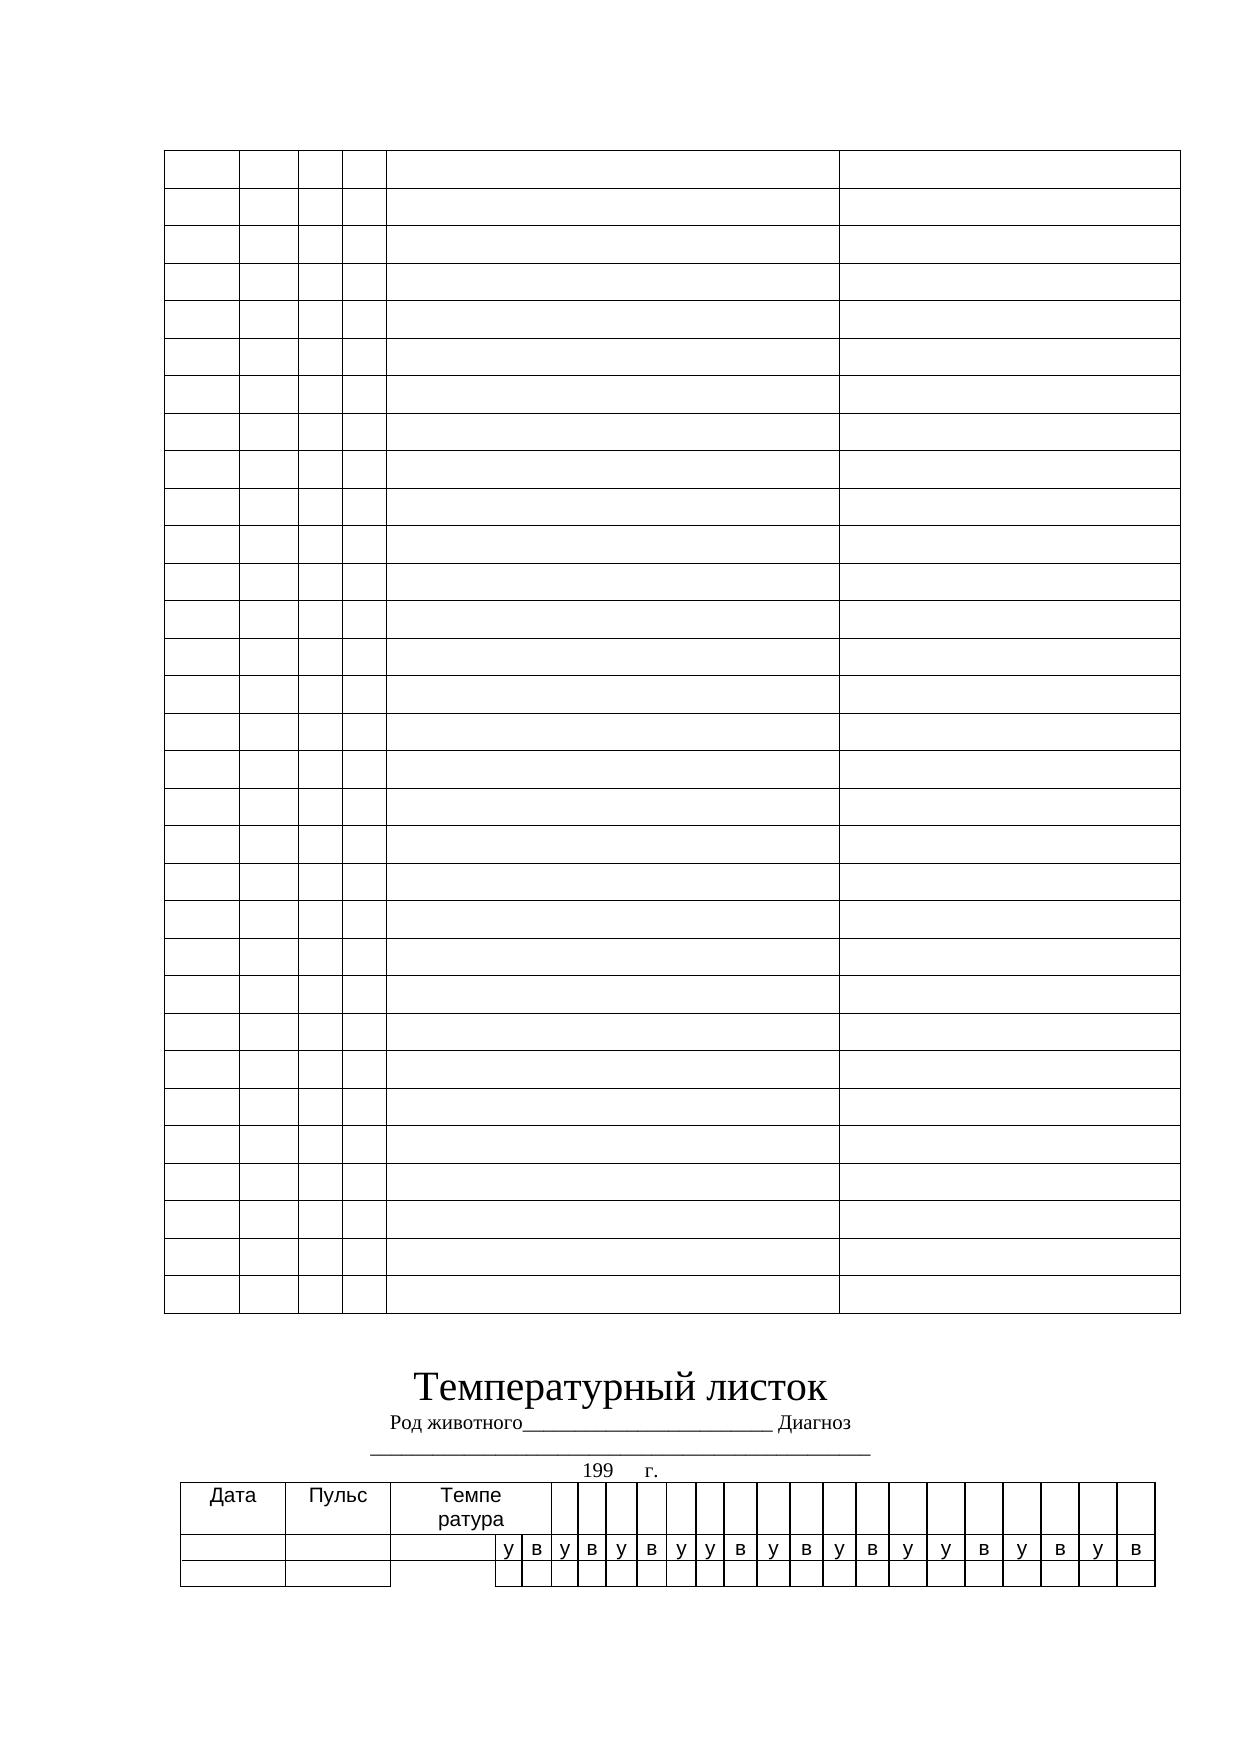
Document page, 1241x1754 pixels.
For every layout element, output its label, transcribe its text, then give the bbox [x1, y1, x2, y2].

table_cell [343, 1051, 386, 1087]
table_cell [299, 264, 342, 300]
table_cell [840, 376, 1180, 412]
table_cell [165, 601, 239, 637]
table_cell [165, 226, 239, 262]
table_cell [165, 339, 239, 375]
table_cell в [857, 1535, 888, 1560]
table_cell [240, 151, 298, 187]
table_cell [840, 864, 1180, 900]
table_cell [165, 789, 239, 825]
table_cell [240, 789, 298, 825]
table_cell [343, 639, 386, 675]
table_cell [165, 751, 239, 787]
table_header Дата [181, 1483, 285, 1534]
table_cell [240, 301, 298, 337]
table_cell [387, 1126, 839, 1162]
table_cell [343, 1089, 386, 1125]
table_cell [523, 1561, 551, 1586]
table_cell [343, 939, 386, 975]
table_cell [165, 526, 239, 562]
table_cell [387, 414, 839, 450]
table_cell [840, 339, 1180, 375]
table_cell [387, 789, 839, 825]
table_cell [387, 601, 839, 637]
table_cell [391, 1561, 495, 1586]
table_cell [240, 676, 298, 712]
table_cell [840, 451, 1180, 487]
table_cell [240, 1051, 298, 1087]
table_cell [299, 639, 342, 675]
table_cell [343, 226, 386, 262]
table_cell [299, 1014, 342, 1050]
table_cell [165, 414, 239, 450]
table_cell [387, 301, 839, 337]
table_cell у [667, 1535, 695, 1560]
table_cell [758, 1561, 789, 1586]
table_cell [165, 1276, 239, 1312]
table_cell [387, 751, 839, 787]
table_cell [840, 751, 1180, 787]
table_header [1080, 1483, 1116, 1534]
table_cell [299, 301, 342, 337]
table_cell [165, 1089, 239, 1125]
table_cell [343, 1276, 386, 1312]
table_cell [607, 1561, 636, 1586]
table_cell [343, 601, 386, 637]
table_cell [840, 1164, 1180, 1200]
table_cell [343, 489, 386, 525]
table_cell [387, 151, 839, 187]
table_cell [840, 564, 1180, 600]
table_cell [343, 414, 386, 450]
table_cell [387, 1051, 839, 1087]
table_cell [240, 451, 298, 487]
table_cell [299, 939, 342, 975]
table_cell [343, 864, 386, 900]
table_cell [1004, 1561, 1040, 1586]
table_cell [791, 1561, 822, 1586]
table_header [791, 1483, 822, 1534]
table_cell [165, 301, 239, 337]
table_cell [890, 1561, 926, 1586]
table_cell [165, 1201, 239, 1237]
table_cell [299, 901, 342, 937]
table_cell [299, 189, 342, 225]
table_header [667, 1483, 695, 1534]
table_cell [299, 864, 342, 900]
table_cell у [928, 1535, 964, 1560]
table_cell [343, 526, 386, 562]
table_cell [840, 526, 1180, 562]
table_cell [343, 1014, 386, 1050]
table_cell [1042, 1561, 1078, 1586]
table_cell [165, 489, 239, 525]
text Род животного________________________ Диагноз ________________________________________________ [187, 1409, 1053, 1458]
table_cell в [638, 1535, 666, 1560]
table_cell [299, 601, 342, 637]
table_cell [165, 714, 239, 750]
table_cell [840, 939, 1180, 975]
table_cell [165, 1164, 239, 1200]
table_cell [343, 1239, 386, 1275]
table_header [890, 1483, 926, 1534]
table_cell [165, 564, 239, 600]
table_cell [165, 939, 239, 975]
table_cell [165, 151, 239, 187]
table_cell [840, 1201, 1180, 1237]
table_cell [165, 1239, 239, 1275]
table_cell [343, 564, 386, 600]
table_cell в [725, 1535, 756, 1560]
table_cell [299, 826, 342, 862]
table_cell [165, 1051, 239, 1087]
table_cell [387, 451, 839, 487]
table_cell [840, 601, 1180, 637]
table_cell [299, 751, 342, 787]
table_cell [343, 189, 386, 225]
table_cell [343, 451, 386, 487]
table_cell [299, 1126, 342, 1162]
table_cell у [758, 1535, 789, 1560]
table_cell [240, 1164, 298, 1200]
table_cell [387, 1089, 839, 1125]
table_cell [387, 1014, 839, 1050]
table_cell [857, 1561, 888, 1586]
table_cell [387, 639, 839, 675]
table_cell [552, 1561, 577, 1586]
table_cell [840, 301, 1180, 337]
table_header [857, 1483, 888, 1534]
table_header [966, 1483, 1002, 1534]
table_cell [240, 1201, 298, 1237]
table_cell [840, 489, 1180, 525]
table_cell [240, 601, 298, 637]
table_cell [299, 489, 342, 525]
table_cell [343, 714, 386, 750]
table_cell [299, 151, 342, 187]
table_cell у [697, 1535, 723, 1560]
table_cell в [1118, 1535, 1154, 1560]
table_cell [240, 714, 298, 750]
table_cell [240, 1014, 298, 1050]
table_cell [387, 1276, 839, 1312]
table_cell [387, 939, 839, 975]
table_cell [387, 526, 839, 562]
table_cell [165, 639, 239, 675]
table_cell [165, 189, 239, 225]
table_cell [240, 189, 298, 225]
table_cell [299, 1201, 342, 1237]
table_header [824, 1483, 855, 1534]
table_cell [299, 1276, 342, 1312]
table_cell [240, 564, 298, 600]
table_cell [387, 976, 839, 1012]
table_cell [343, 376, 386, 412]
table_cell [299, 976, 342, 1012]
table_cell [840, 264, 1180, 300]
table_cell [240, 414, 298, 450]
table_cell [343, 901, 386, 937]
table_cell [840, 639, 1180, 675]
table_cell [240, 939, 298, 975]
table_cell [496, 1561, 521, 1586]
table_cell [343, 264, 386, 300]
table_cell [299, 714, 342, 750]
table_cell [240, 751, 298, 787]
table_cell [240, 339, 298, 375]
table_cell [343, 301, 386, 337]
table_cell [299, 414, 342, 450]
table_cell [299, 1239, 342, 1275]
table_cell [840, 789, 1180, 825]
table_header [928, 1483, 964, 1534]
table_cell [181, 1561, 285, 1586]
table_cell [840, 1014, 1180, 1050]
table_cell [165, 1014, 239, 1050]
table_cell [343, 339, 386, 375]
table_cell [299, 226, 342, 262]
table_cell [299, 1051, 342, 1087]
text 199 г. [187, 1458, 1053, 1482]
table_cell [387, 189, 839, 225]
table_cell [840, 189, 1180, 225]
table_cell [240, 901, 298, 937]
table_cell [343, 826, 386, 862]
table_cell [966, 1561, 1002, 1586]
table_cell [840, 826, 1180, 862]
table_cell [840, 414, 1180, 450]
table_cell [165, 264, 239, 300]
table_cell [387, 564, 839, 600]
table_cell [240, 1239, 298, 1275]
table_cell [299, 451, 342, 487]
table_cell [343, 676, 386, 712]
table_cell [343, 751, 386, 787]
table_cell [824, 1561, 855, 1586]
table_cell [240, 526, 298, 562]
table_cell [299, 789, 342, 825]
table_cell [840, 1089, 1180, 1125]
table_cell [840, 151, 1180, 187]
table_header [725, 1483, 756, 1534]
table_cell [725, 1561, 756, 1586]
table_cell [387, 864, 839, 900]
table_cell [1118, 1561, 1154, 1586]
table_header [579, 1483, 605, 1534]
table_cell [240, 639, 298, 675]
table_cell [697, 1561, 723, 1586]
table_header [758, 1483, 789, 1534]
table_cell [387, 1239, 839, 1275]
table_cell [343, 789, 386, 825]
table_cell [286, 1561, 390, 1586]
table_cell [240, 1126, 298, 1162]
table_header [607, 1483, 636, 1534]
table_cell [928, 1561, 964, 1586]
table_cell у [824, 1535, 855, 1560]
table_cell [579, 1561, 605, 1586]
table_cell [387, 1164, 839, 1200]
table_cell [299, 564, 342, 600]
table_cell [840, 676, 1180, 712]
table_cell [165, 451, 239, 487]
table_cell [240, 826, 298, 862]
table_cell [391, 1535, 495, 1560]
table_cell [387, 1201, 839, 1237]
table_cell [387, 489, 839, 525]
table_cell [387, 676, 839, 712]
table_cell [240, 489, 298, 525]
table_cell [240, 264, 298, 300]
table_cell [387, 901, 839, 937]
table_cell [343, 151, 386, 187]
table_cell [840, 1239, 1180, 1275]
table_cell [165, 826, 239, 862]
table_cell [638, 1561, 666, 1586]
table_cell у [890, 1535, 926, 1560]
table_cell [387, 264, 839, 300]
table_cell [299, 339, 342, 375]
table_cell [387, 714, 839, 750]
table_header [638, 1483, 666, 1534]
table_cell [343, 976, 386, 1012]
table_header [1004, 1483, 1040, 1534]
table_cell в [579, 1535, 605, 1560]
table_cell у [552, 1535, 577, 1560]
table_cell у [1080, 1535, 1116, 1560]
table_header Темпе ратура [391, 1483, 551, 1534]
table_cell [165, 976, 239, 1012]
table_cell [299, 676, 342, 712]
table_cell [343, 1201, 386, 1237]
table_cell у [607, 1535, 636, 1560]
table_cell [165, 1126, 239, 1162]
table_cell в [523, 1535, 551, 1560]
table_cell [240, 376, 298, 412]
table_cell [840, 1051, 1180, 1087]
table_cell [299, 376, 342, 412]
table_cell [240, 976, 298, 1012]
table_header [1042, 1483, 1078, 1534]
table_cell [240, 1276, 298, 1312]
table_cell [387, 376, 839, 412]
table_cell в [791, 1535, 822, 1560]
table_cell [840, 976, 1180, 1012]
table_cell [840, 1126, 1180, 1162]
table_cell [387, 339, 839, 375]
table_cell [1080, 1561, 1116, 1586]
table_cell [165, 901, 239, 937]
table_cell [840, 1276, 1180, 1312]
table_cell у [1004, 1535, 1040, 1560]
table_cell [343, 1164, 386, 1200]
table_cell в [1042, 1535, 1078, 1560]
table_cell [240, 864, 298, 900]
table_cell [840, 226, 1180, 262]
table_cell [840, 714, 1180, 750]
table_header [552, 1483, 577, 1534]
table_cell [387, 226, 839, 262]
table_cell [286, 1535, 390, 1560]
table_cell в [966, 1535, 1002, 1560]
table_cell [667, 1561, 695, 1586]
table_cell [840, 901, 1180, 937]
table_cell [240, 226, 298, 262]
table_cell [387, 826, 839, 862]
table_header [1118, 1483, 1154, 1534]
table_cell [181, 1535, 285, 1560]
table_cell [240, 1089, 298, 1125]
table_header Пульс [286, 1483, 390, 1534]
subtitle Температурный листок [187, 1362, 1053, 1409]
table_cell [299, 1089, 342, 1125]
table_cell [299, 526, 342, 562]
table_cell [343, 1126, 386, 1162]
table_cell [299, 1164, 342, 1200]
table_header [697, 1483, 723, 1534]
table_cell у [496, 1535, 521, 1560]
table_cell [165, 864, 239, 900]
table_cell [165, 676, 239, 712]
table_cell [165, 376, 239, 412]
